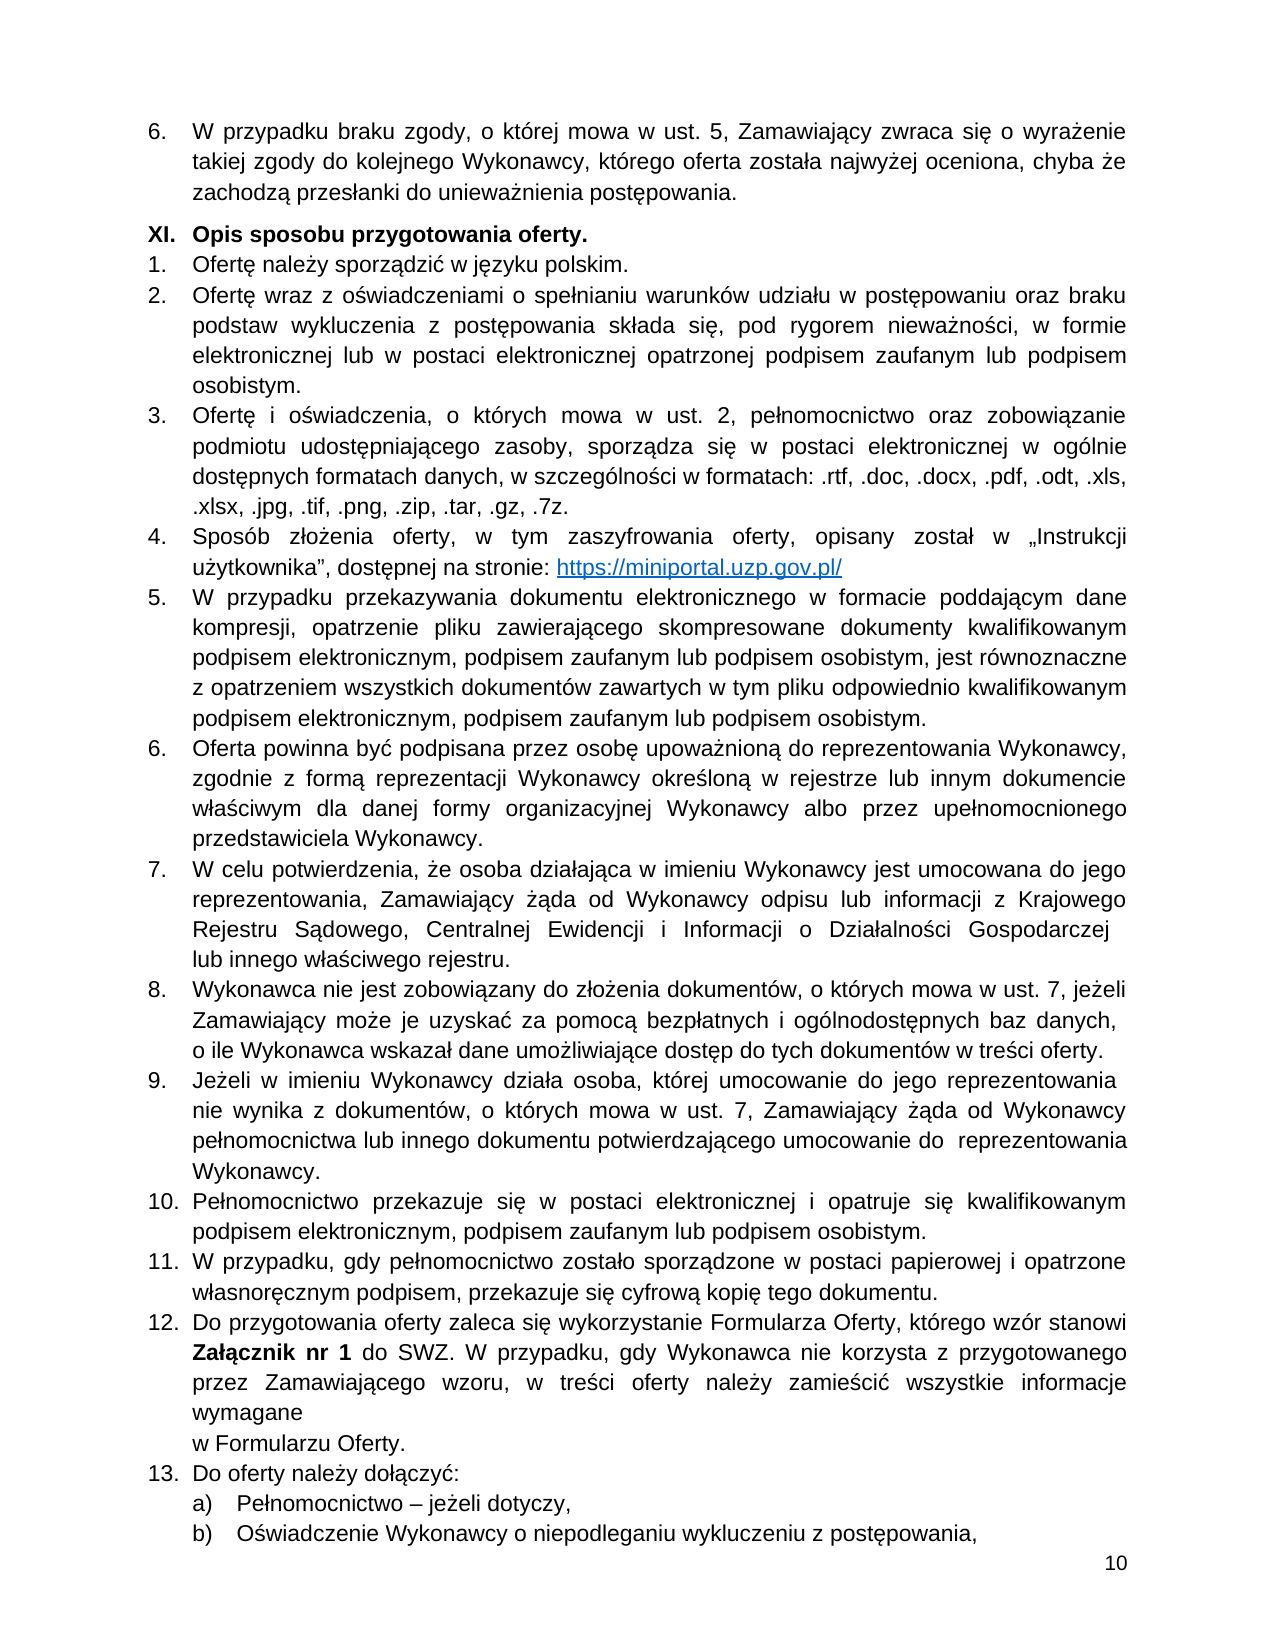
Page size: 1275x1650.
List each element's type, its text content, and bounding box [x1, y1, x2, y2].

list Ofertę wraz z oświadczeniami o spełnianiu warunków udziału w postępowaniu oraz braku podstaw wykluczenia z postępowania składa się, pod rygorem nieważności, w formie elektronicznej lub w postaci elektronicznej opatrzonej podpisem zaufanym lub podpisem osobistym. [148, 282, 1127, 399]
list Wykonawca nie jest zobowiązany do złożenia dokumentów, o których mowa w ust. 7, jeżeli Zamawiający może je uzyskać za pomocą bezpłatnych i ogólnodostępnych baz danych, o ile Wykonawca wskazał dane umożliwiające dostęp do tych dokumentów w treści oferty. [148, 976, 1127, 1063]
list Do przygotowania oferty zaleca się wykorzystanie Formularza Oferty, którego wzór stanowi Załącznik nr 1 do SWZ. W przypadku, gdy Wykonawca nie korzysta z przygotowanego przez Zamawiającego wzoru, w treści oferty należy zamieścić wszystkie informacje wymagane w Formularzu Oferty. [148, 1309, 1127, 1456]
list Oferta powinna być podpisana przez osobę upoważnioną do reprezentowania Wykonawcy, zgodnie z formą reprezentacji Wykonawcy określoną w rejestrze lub innym dokumencie właściwym dla danej formy organizacyjnej Wykonawcy albo przez upełnomocnionego przedstawiciela Wykonawcy. [148, 735, 1127, 852]
list Opis sposobu przygotowania oferty. [148, 221, 1127, 248]
list W przypadku przekazywania dokumentu elektronicznego w formacie poddającym dane kompresji, opatrzenie pliku zawierającego skompresowane dokumenty kwalifikowanym podpisem elektronicznym, podpisem zaufanym lub podpisem osobistym, jest równoznaczne z opatrzeniem wszystkich dokumentów zawartych w tym pliku odpowiednio kwalifikowanym podpisem elektronicznym, podpisem zaufanym lub podpisem osobistym. [148, 584, 1127, 731]
list Oświadczenie Wykonawcy o niepodleganiu wykluczeniu z postępowania, [192, 1520, 1127, 1547]
list W celu potwierdzenia, że osoba działająca w imieniu Wykonawcy jest umocowana do jego reprezentowania, Zamawiający żąda od Wykonawcy odpisu lub informacji z Krajowego Rejestru Sądowego, Centralnej Ewidencji i Informacji o Działalności Gospodarczej lub innego właściwego rejestru. [148, 856, 1127, 973]
list W przypadku braku zgody, o której mowa w ust. 5, Zamawiający zwraca się o wyrażenie takiej zgody do kolejnego Wykonawcy, którego oferta została najwyżej oceniona, chyba że zachodzą przesłanki do unieważnienia postępowania. [148, 118, 1127, 205]
list Ofertę należy sporządzić w języku polskim. [148, 251, 1127, 278]
list Jeżeli w imieniu Wykonawcy działa osoba, której umocowanie do jego reprezentowania nie wynika z dokumentów, o których mowa w ust. 7, Zamawiający żąda od Wykonawcy pełnomocnictwa lub innego dokumentu potwierdzającego umocowanie do reprezentowania Wykonawcy. [148, 1067, 1127, 1184]
list Pełnomocnictwo – jeżeli dotyczy, [192, 1490, 1127, 1516]
list W przypadku, gdy pełnomocnictwo zostało sporządzone w postaci papierowej i opatrzone własnoręcznym podpisem, przekazuje się cyfrową kopię tego dokumentu. [148, 1248, 1127, 1305]
list Do oferty należy dołączyć: [148, 1460, 1127, 1486]
list Pełnomocnictwo przekazuje się w postaci elektronicznej i opatruje się kwalifikowanym podpisem elektronicznym, podpisem zaufanym lub podpisem osobistym. [148, 1188, 1127, 1244]
list Sposób złożenia oferty, w tym zaszyfrowania oferty, opisany został w „Instrukcji użytkownika”, dostępnej na stronie: https://miniportal.uzp.gov.pl/ [148, 523, 1127, 580]
list Ofertę i oświadczenia, o których mowa w ust. 2, pełnomocnictwo oraz zobowiązanie podmiotu udostępniającego zasoby, sporządza się w postaci elektronicznej w ogólnie dostępnych formatach danych, w szczególności w formatach: .rtf, .doc, .docx, .pdf, .odt, .xls, .xlsx, .jpg, .tif, .png, .zip, .tar, .gz, .7z. [148, 402, 1127, 519]
